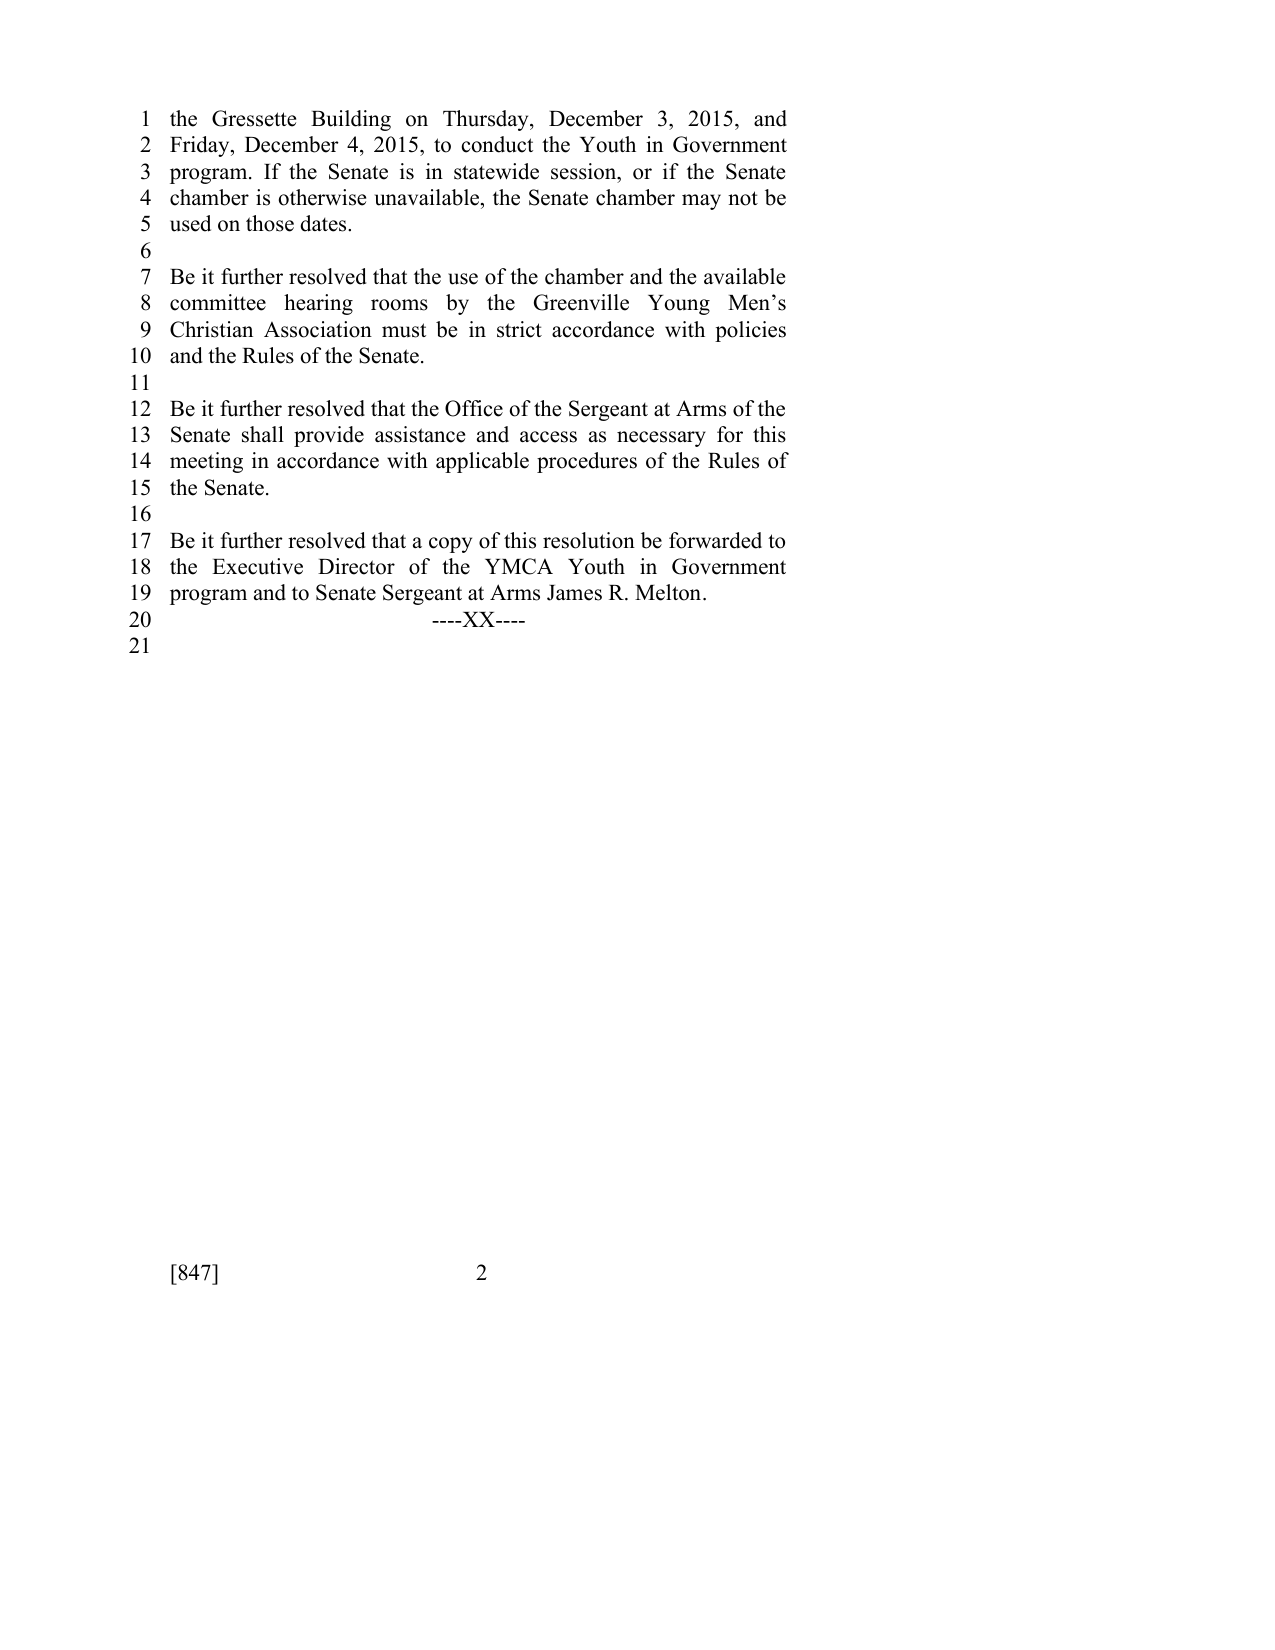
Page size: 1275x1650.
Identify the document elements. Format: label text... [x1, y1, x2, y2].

text Be it further resolved that the use of the chamber and the available committee hearing rooms by the Greenville Young Men’s Christian Association must be in strict accordance with policies and the Rules of the Senate. [169, 263, 787, 368]
text ----XX---- [169, 606, 787, 632]
text Be it further resolved that a copy of this resolution be forwarded to the Executive Director of the YMCA Youth in Government program and to Senate Sergeant at Arms James R. Melton. [169, 527, 787, 606]
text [169, 105, 787, 237]
text Be it further resolved that the Office of the Sergeant at Arms of the Senate shall provide assistance and access as necessary for this meeting in accordance with applicable procedures of the Rules of the Senate. [169, 395, 787, 500]
